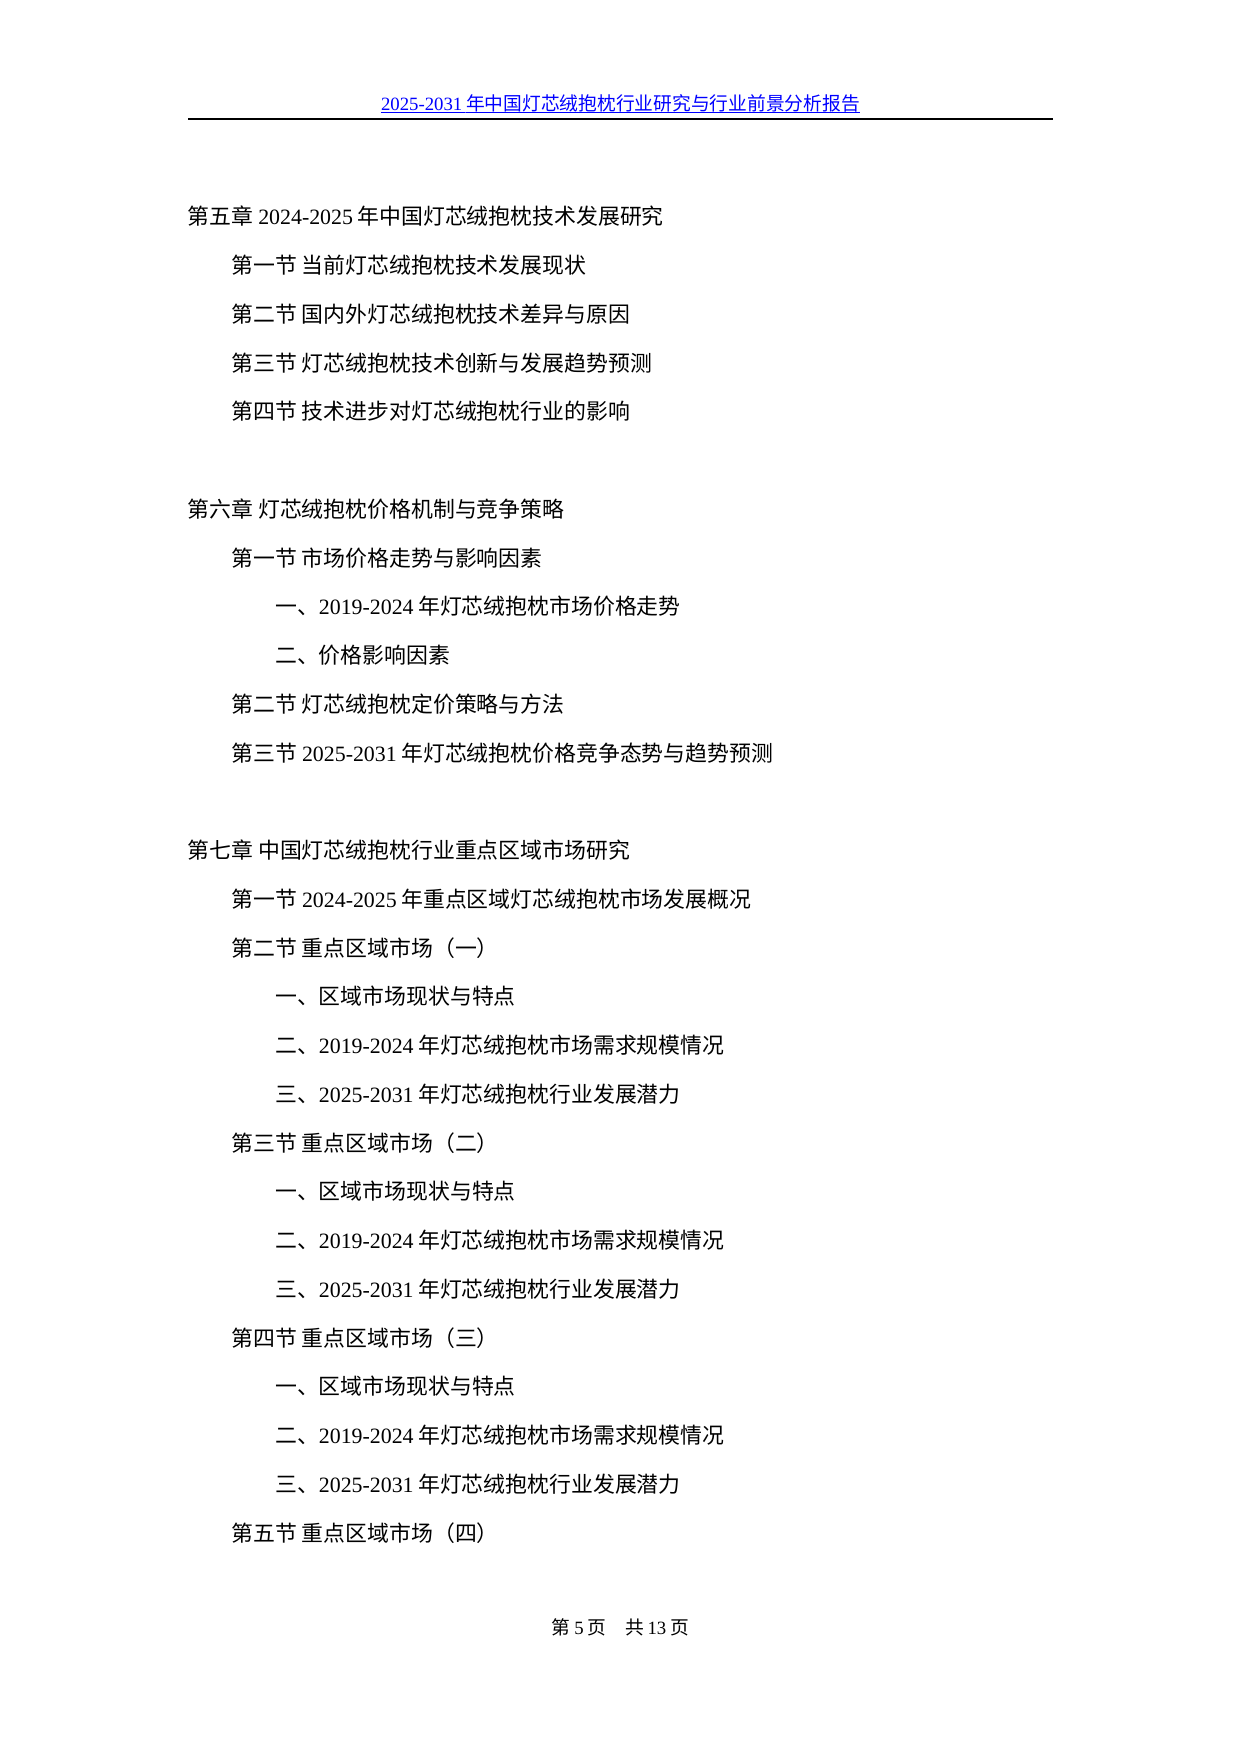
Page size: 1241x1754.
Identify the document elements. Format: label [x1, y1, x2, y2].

text [187, 150, 1053, 1548]
